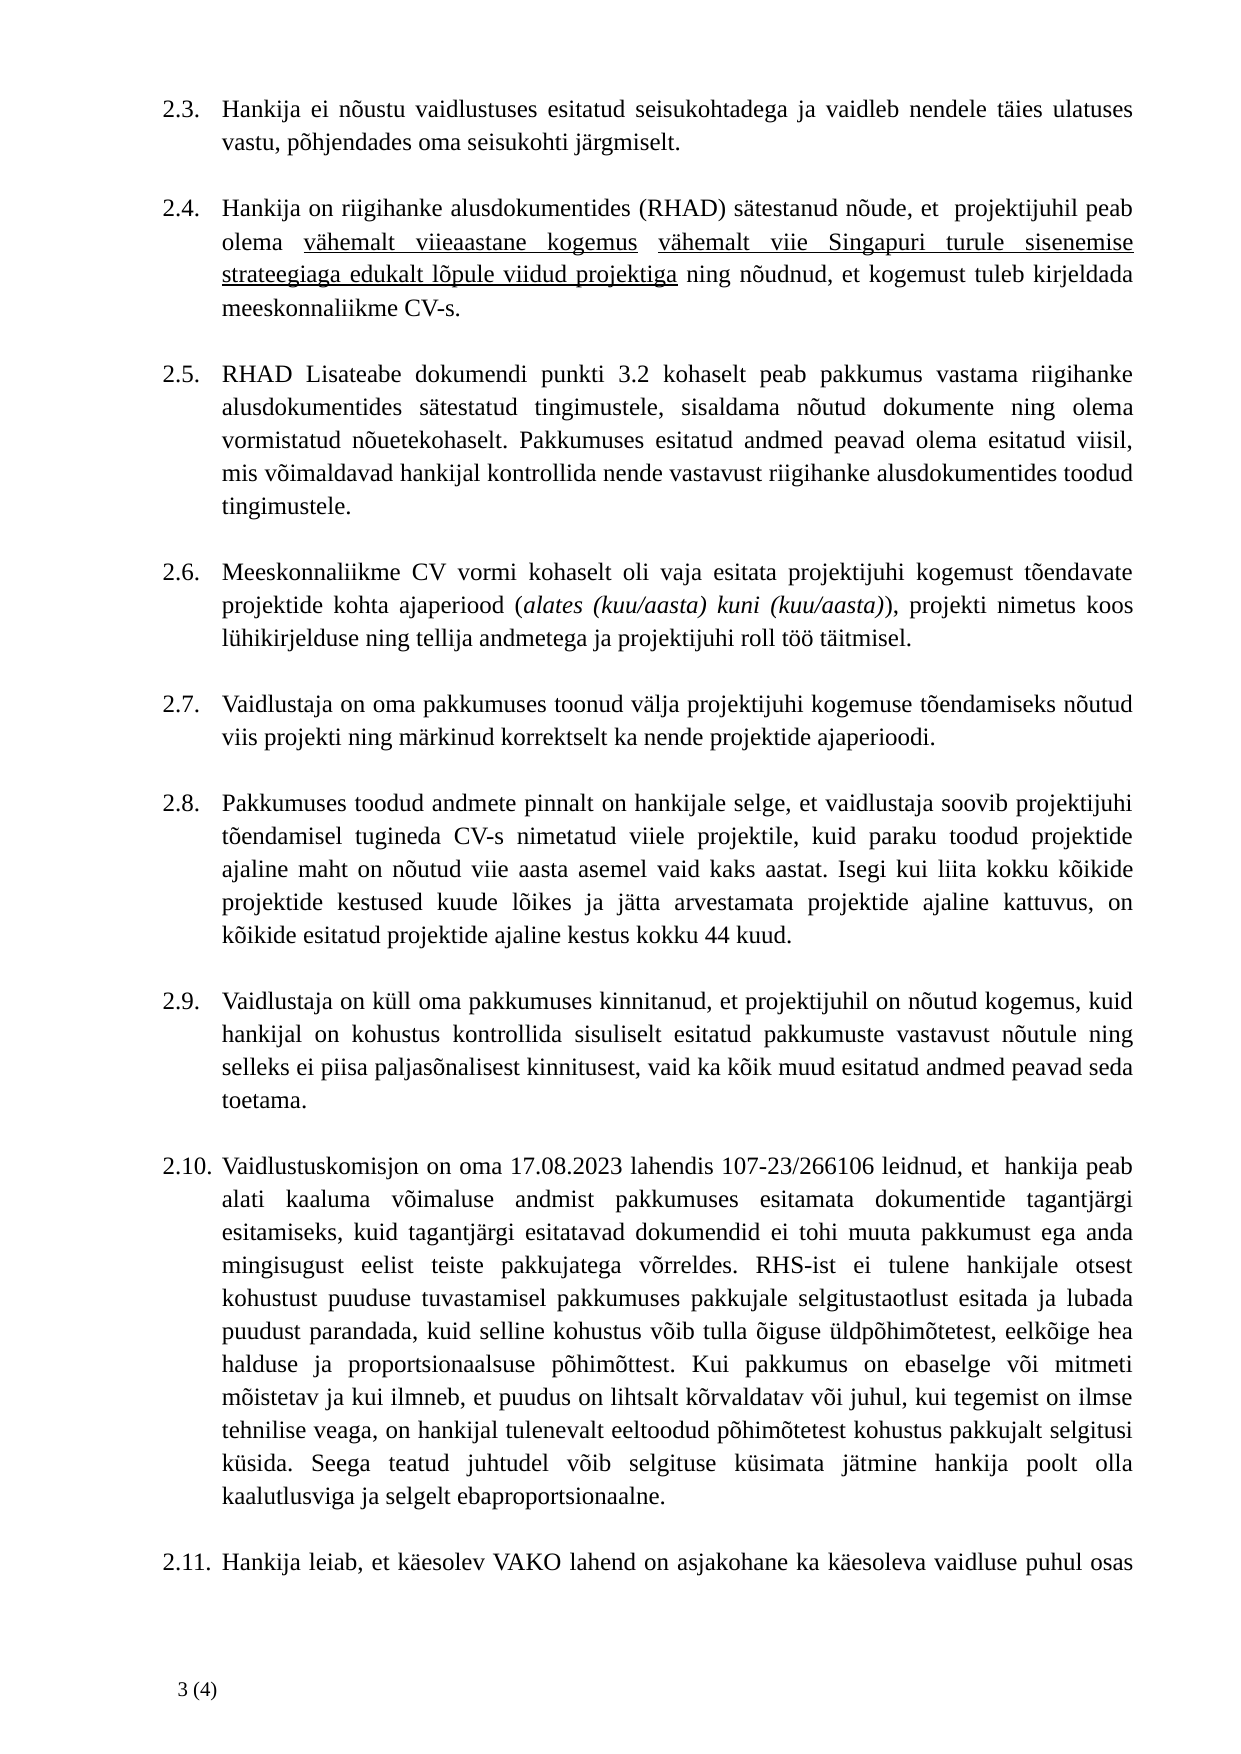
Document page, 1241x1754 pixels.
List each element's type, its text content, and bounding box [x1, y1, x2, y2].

list RHAD Lisateabe dokumendi punkti 3.2 kohaselt peab pakkumus vastama riigihanke alusdokumentides sätestatud tingimustele, sisaldama nõutud dokumente ning olema vormistatud nõuetekohaselt. Pakkumuses esitatud andmed peavad olema esitatud viisil, mis võimaldavad hankijal kontrollida nende vastavust riigihanke alusdokumentides toodud tingimustele. [162, 359, 1134, 519]
list Pakkumuses toodud andmete pinnalt on hankijale selge, et vaidlustaja soovib projektijuhi tõendamisel tugineda CV-s nimetatud viiele projektile, kuid paraku toodud projektide ajaline maht on nõutud viie aasta asemel vaid kaks aastat. Isegi kui liita kokku kõikide projektide kestused kuude lõikes ja jätta arvestamata projektide ajaline kattuvus, on kõikide esitatud projektide ajaline kestus kokku 44 kuud. [162, 788, 1134, 949]
list Vaidlustaja on küll oma pakkumuses kinnitanud, et projektijuhil on nõutud kogemus, kuid hankijal on kohustus kontrollida sisuliselt esitatud pakkumuste vastavust nõutule ning selleks ei piisa paljasõnalisest kinnitusest, vaid ka kõik muud esitatud andmed peavad seda toetama. [162, 986, 1134, 1114]
list Vaidlustaja on oma pakkumuses toonud välja projektijuhi kogemuse tõendamiseks nõutud viis projekti ning märkinud korrektselt ka nende projektide ajaperioodi. [162, 689, 1134, 751]
list Meeskonnaliikme CV vormi kohaselt oli vaja esitata projektijuhi kogemust tõendavate projektide kohta ajaperiood (alates (kuu/aasta) kuni (kuu/aasta)), projekti nimetus koos lühikirjelduse ning tellija andmetega ja projektijuhi roll töö täitmisel. [162, 557, 1134, 652]
list Hankija on riigihanke alusdokumentides (RHAD) sätestanud nõude, et projektijuhil peab olema vähemalt viieaastane kogemus vähemalt viie Singapuri turule sisenemise strateegiaga edukalt lõpule viidud projektiga ning nõudnud, et kogemust tuleb kirjeldada meeskonnaliikme CV-s. [162, 193, 1134, 321]
list Vaidlustuskomisjon on oma 17.08.2023 lahendis 107-23/266106 leidnud, et hankija peab alati kaaluma võimaluse andmist pakkumuses esitamata dokumentide tagantjärgi esitamiseks, kuid tagantjärgi esitatavad dokumendid ei tohi muuta pakkumust ega anda mingisugust eelist teiste pakkujatega võrreldes. RHS-ist ei tulene hankijale otsest kohustust puuduse tuvastamisel pakkumuses pakkujale selgitustaotlust esitada ja lubada puudust parandada, kuid selline kohustus võib tulla õiguse üldpõhimõtetest, eelkõige hea halduse ja proportsionaalsuse põhimõttest. Kui pakkumus on ebaselge või mitmeti mõistetav ja kui ilmneb, et puudus on lihtsalt kõrvaldatav või juhul, kui tegemist on ilmse tehnilise veaga, on hankijal tulenevalt eeltoodud põhimõtetest kohustus pakkujalt selgitusi küsida. Seega teatud juhtudel võib selgituse küsimata jätmine hankija poolt olla kaalutlusviga ja selgelt ebaproportsionaalne. [162, 1151, 1134, 1510]
list Hankija ei nõustu vaidlustuses esitatud seisukohtadega ja vaidleb nendele täies ulatuses vastu, põhjendades oma seisukohti järgmiselt. [162, 94, 1134, 156]
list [162, 1547, 1134, 1576]
